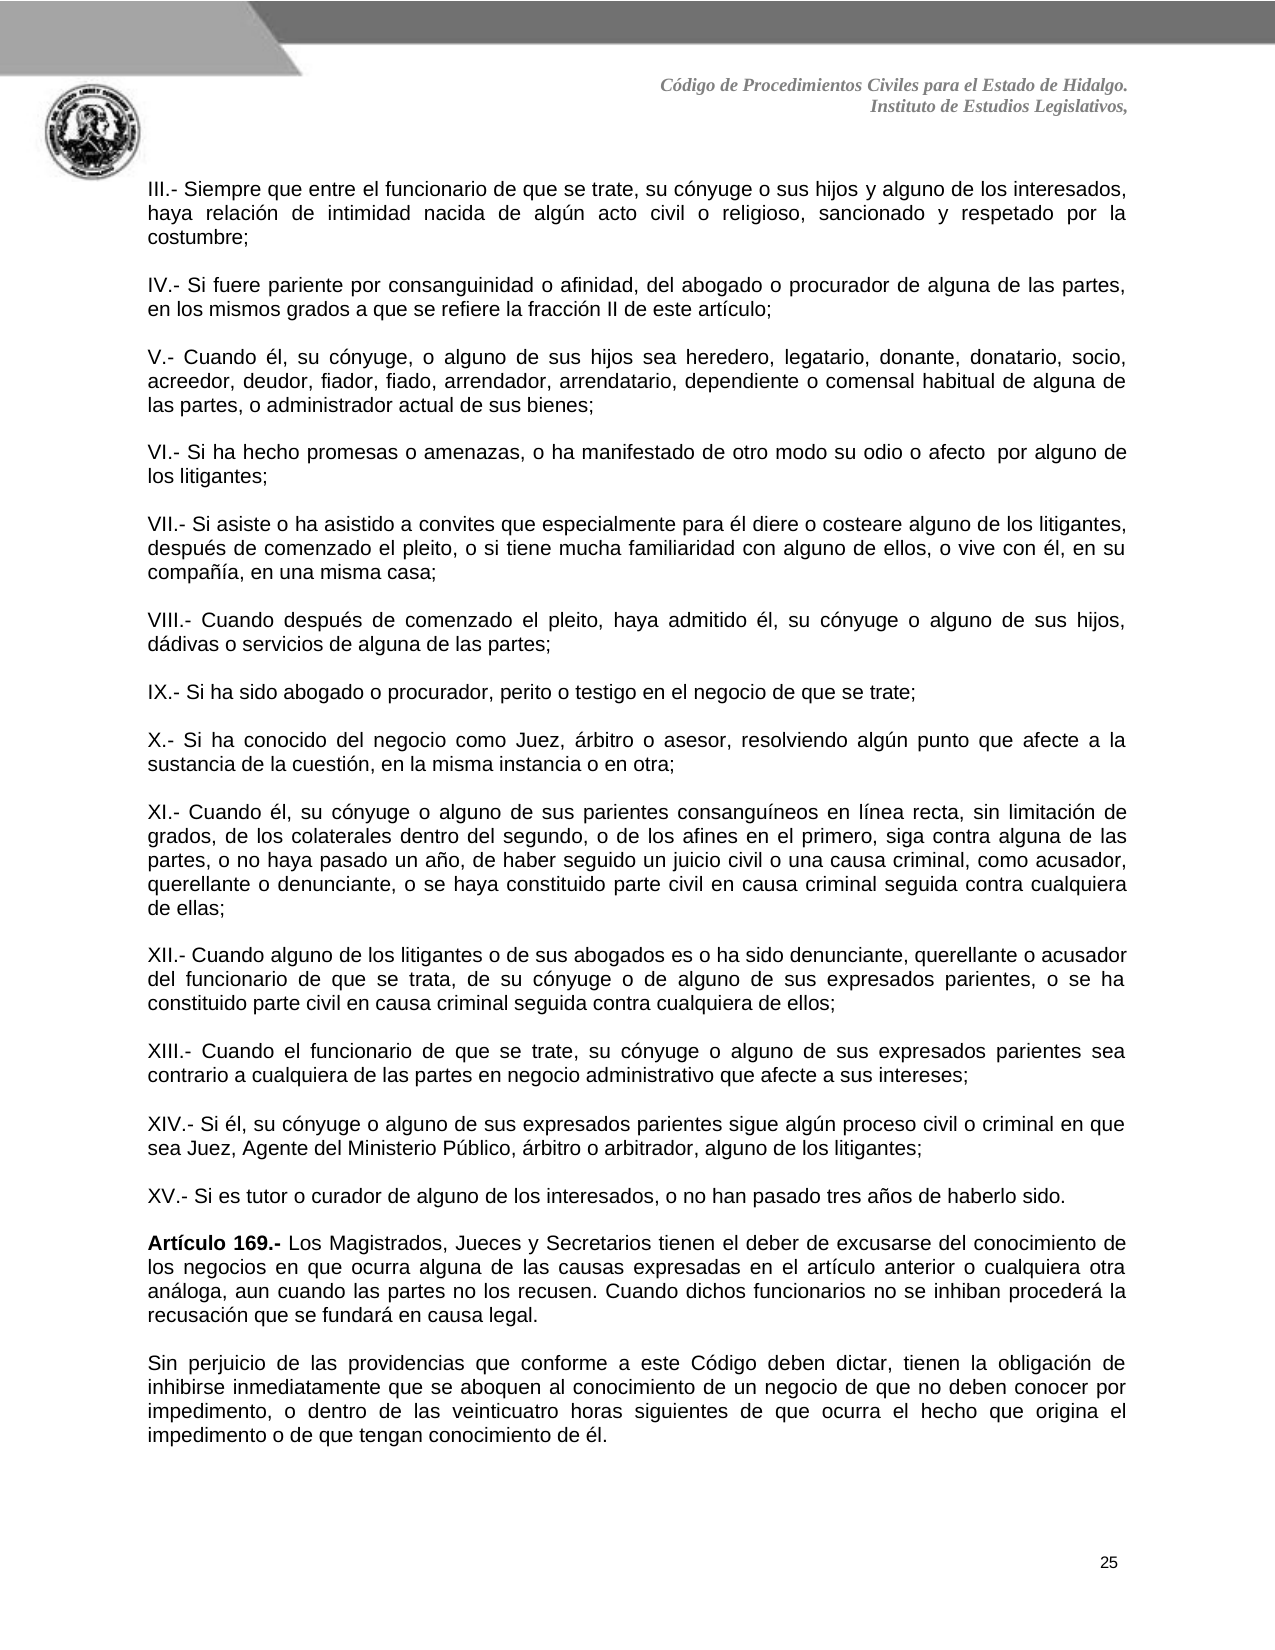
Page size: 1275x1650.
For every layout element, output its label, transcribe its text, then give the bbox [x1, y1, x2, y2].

text VI.- Si ha hecho promesas o amenazas, o ha manifestado de otro modo su odio o afecto por alguno de los litigantes; [147, 440, 1127, 488]
text V.- Cuando él, su cónyuge, o alguno de sus hijos sea heredero, legatario, donante, donatario, socio, acreedor, deudor, fiador, fiado, arrendador, arrendatario, dependiente o comensal habitual de alguna de las partes, o administrador actual de sus bienes; [147, 344, 1127, 416]
text XII.- Cuando alguno de los litigantes o de sus abogados es o ha sido denunciante, querellante o acusador del funcionario de que se trata, de su cónyuge o de alguno de sus expresados parientes, o se ha constituido parte civil en causa criminal seguida contra cualquiera de ellos; [147, 943, 1127, 1015]
text X.- Si ha conocido del negocio como Juez, árbitro o asesor, resolviendo algún punto que afecte a la sustancia de la cuestión, en la misma instancia o en otra; [147, 728, 1127, 776]
text IV.- Si fuere pariente por consanguinidad o afinidad, del abogado o procurador de alguna de las partes, en los mismos grados a que se refiere la fracción II de este artículo; [147, 273, 1127, 321]
text Artículo 169.- Los Magistrados, Jueces y Secretarios tienen el deber de excusarse del conocimiento de los negocios en que ocurra alguna de las causas expresadas en el artículo anterior o cualquiera otra análoga, aun cuando las partes no los recusen. Cuando dichos funcionarios no se inhiban procederá la recusación que se fundará en causa legal. [147, 1231, 1127, 1327]
picture [0, 1, 1275, 182]
text XIV.- Si él, su cónyuge o alguno de sus expresados parientes sigue algún proceso civil o criminal en que sea Juez, Agente del Ministerio Público, árbitro o arbitrador, alguno de los litigantes; [147, 1111, 1127, 1159]
text IX.- Si ha sido abogado o procurador, perito o testigo en el negocio de que se trate; [147, 680, 1139, 704]
text XIII.- Cuando el funcionario de que se trate, su cónyuge o alguno de sus expresados parientes sea contrario a cualquiera de las partes en negocio administrativo que afecte a sus intereses; [147, 1039, 1127, 1087]
text VIII.- Cuando después de comenzado el pleito, haya admitido él, su cónyuge o alguno de sus hijos, dádivas o servicios de alguna de las partes; [147, 608, 1127, 656]
text XI.- Cuando él, su cónyuge o alguno de sus parientes consanguíneos en línea recta, sin limitación de grados, de los colaterales dentro del segundo, o de los afines en el primero, siga contra alguna de las partes, o no haya pasado un año, de haber seguido un juicio civil o una causa criminal, como acusador, querellante o denunciante, o se haya constituido parte civil en causa criminal seguida contra cualquiera de ellas; [147, 800, 1128, 919]
text XV.- Si es tutor o curador de alguno de los interesados, o no han pasado tres años de haberlo sido. [147, 1183, 1139, 1207]
text Sin perjuicio de las providencias que conforme a este Código deben dictar, tienen la obligación de inhibirse inmediatamente que se aboquen al conocimiento de un negocio de que no deben conocer por impedimento, o dentro de las veinticuatro horas siguientes de que ocurra el hecho que origina el impedimento o de que tengan conocimiento de él. [147, 1351, 1128, 1447]
text VII.- Si asiste o ha asistido a convites que especialmente para él diere o costeare alguno de los litigantes, después de comenzado el pleito, o si tiene mucha familiaridad con alguno de ellos, o vive con él, en su compañía, en una misma casa; [147, 512, 1128, 584]
text III.- Siempre que entre el funcionario de que se trate, su cónyuge o sus hijos y alguno de los interesados, haya relación de intimidad nacida de algún acto civil o religioso, sancionado y respetado por la costumbre; [147, 177, 1127, 249]
